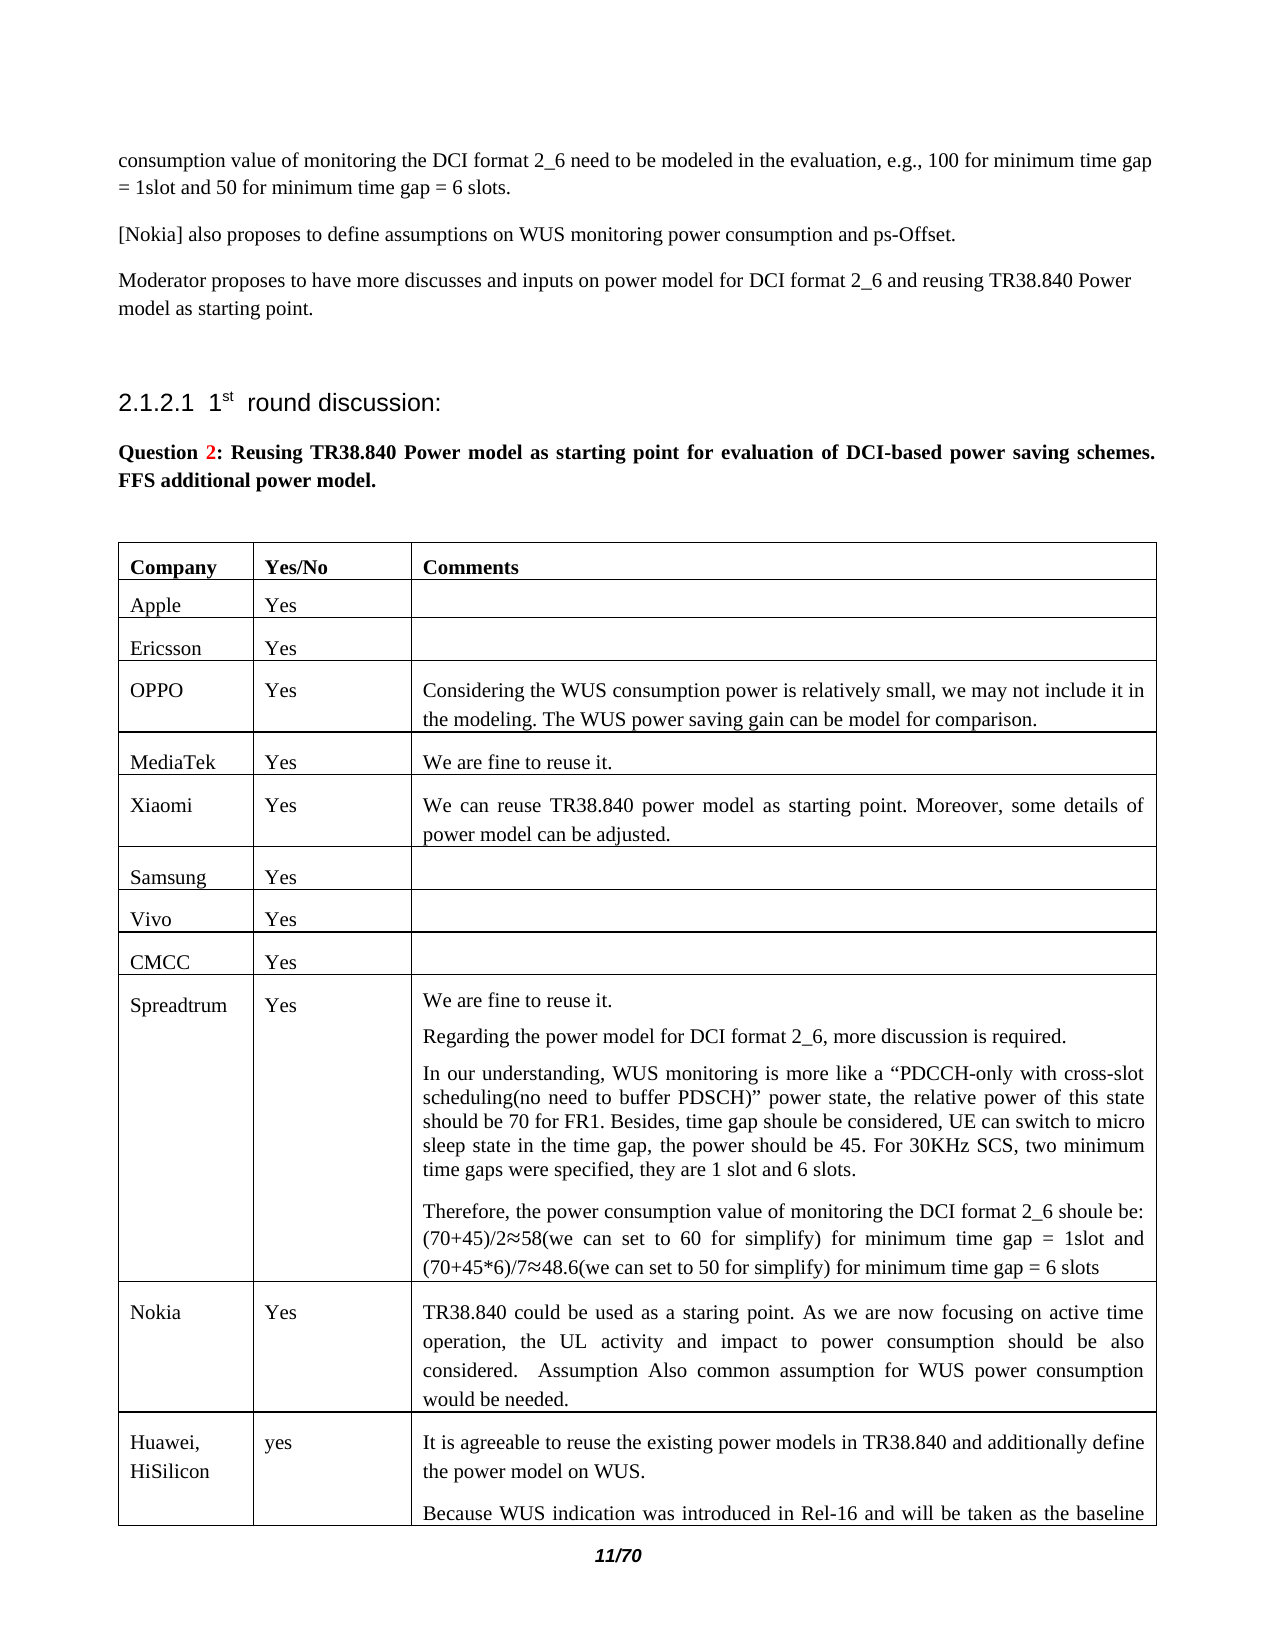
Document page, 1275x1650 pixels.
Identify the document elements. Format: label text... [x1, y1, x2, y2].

table_cell [412, 580, 1156, 617]
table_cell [412, 1413, 1156, 1525]
text Question 2: Reusing TR38.840 Power model as starting point for evaluation of DCI-based power saving schemes. FFS additional power model. [118, 440, 1157, 492]
text Moderator proposes to have more discusses and inputs on power model for DCI format 2_6 and reusing TR38.840 Power model as starting point. [118, 268, 1157, 320]
table_cell Nokia [119, 1282, 253, 1411]
table_cell Yes [254, 733, 411, 774]
table_cell Considering the WUS consumption power is relatively small, we may not include it in the modeling. The WUS power saving gain can be model for comparison. [412, 661, 1156, 731]
table_cell Ericsson [119, 618, 253, 659]
table_cell Yes [254, 847, 411, 889]
table_cell Vivo [119, 890, 253, 931]
table_cell Huawei, HiSilicon [119, 1413, 253, 1525]
table_cell Yes [254, 890, 411, 931]
table_cell Yes [254, 775, 411, 846]
subtitle 1st round discussion: [118, 388, 1157, 417]
text [Nokia] also proposes to define assumptions on WUS monitoring power consumption and ps-Offset. [118, 222, 1157, 246]
table_cell Apple [119, 580, 253, 617]
table_cell We can reuse TR38.840 power model as starting point. Moreover, some details of power model can be adjusted. [412, 775, 1156, 846]
table_cell MediaTek [119, 733, 253, 774]
table_cell CMCC [119, 933, 253, 974]
table_header Yes/No [254, 543, 411, 579]
table_cell [412, 933, 1156, 974]
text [118, 148, 1157, 199]
table_cell Samsung [119, 847, 253, 889]
table_cell Yes [254, 975, 411, 1281]
table_cell Xiaomi [119, 775, 253, 846]
table_cell Spreadtrum [119, 975, 253, 1281]
table_cell Yes [254, 580, 411, 617]
table_cell [412, 847, 1156, 889]
table_cell Yes [254, 933, 411, 974]
table_cell Yes [254, 1282, 411, 1411]
table_header Company [119, 543, 253, 579]
table_cell [412, 618, 1156, 659]
table_cell [412, 890, 1156, 931]
table_cell We are fine to reuse it. [412, 733, 1156, 774]
table_cell Yes [254, 618, 411, 659]
table_header Comments [412, 543, 1156, 579]
table_cell yes [254, 1413, 411, 1525]
table_cell OPPO [119, 661, 253, 731]
table_cell Yes [254, 661, 411, 731]
table_cell TR38.840 could be used as a staring point. As we are now focusing on active time operation, the UL activity and impact to power consumption should be also considered. Assumption Also common assumption for WUS power consumption would be needed. [412, 1282, 1156, 1411]
table_cell We are fine to reuse it. Regarding the power model for DCI format 2_6, more discussion is required. In our understanding, WUS monitoring is more like a “PDCCH-only with cross-slot scheduling(no need to buffer PDSCH)” power state, the relative power of this state should be 70 for FR1. Besides, time gap shoule be considered, UE can switch to micro sleep state in the time gap, the power should be 45. For 30KHz SCS, two minimum time gaps were specified, they are 1 slot and 6 slots. Therefore, the power consumption value of monitoring the DCI format 2_6 shoule be: (70+45)/258(we can set to 60 for simplify) for minimum time gap = 1slot and (70+45*6)/748.6(we can set to 50 for simplify) for minimum time gap = 6 slots [412, 975, 1156, 1281]
